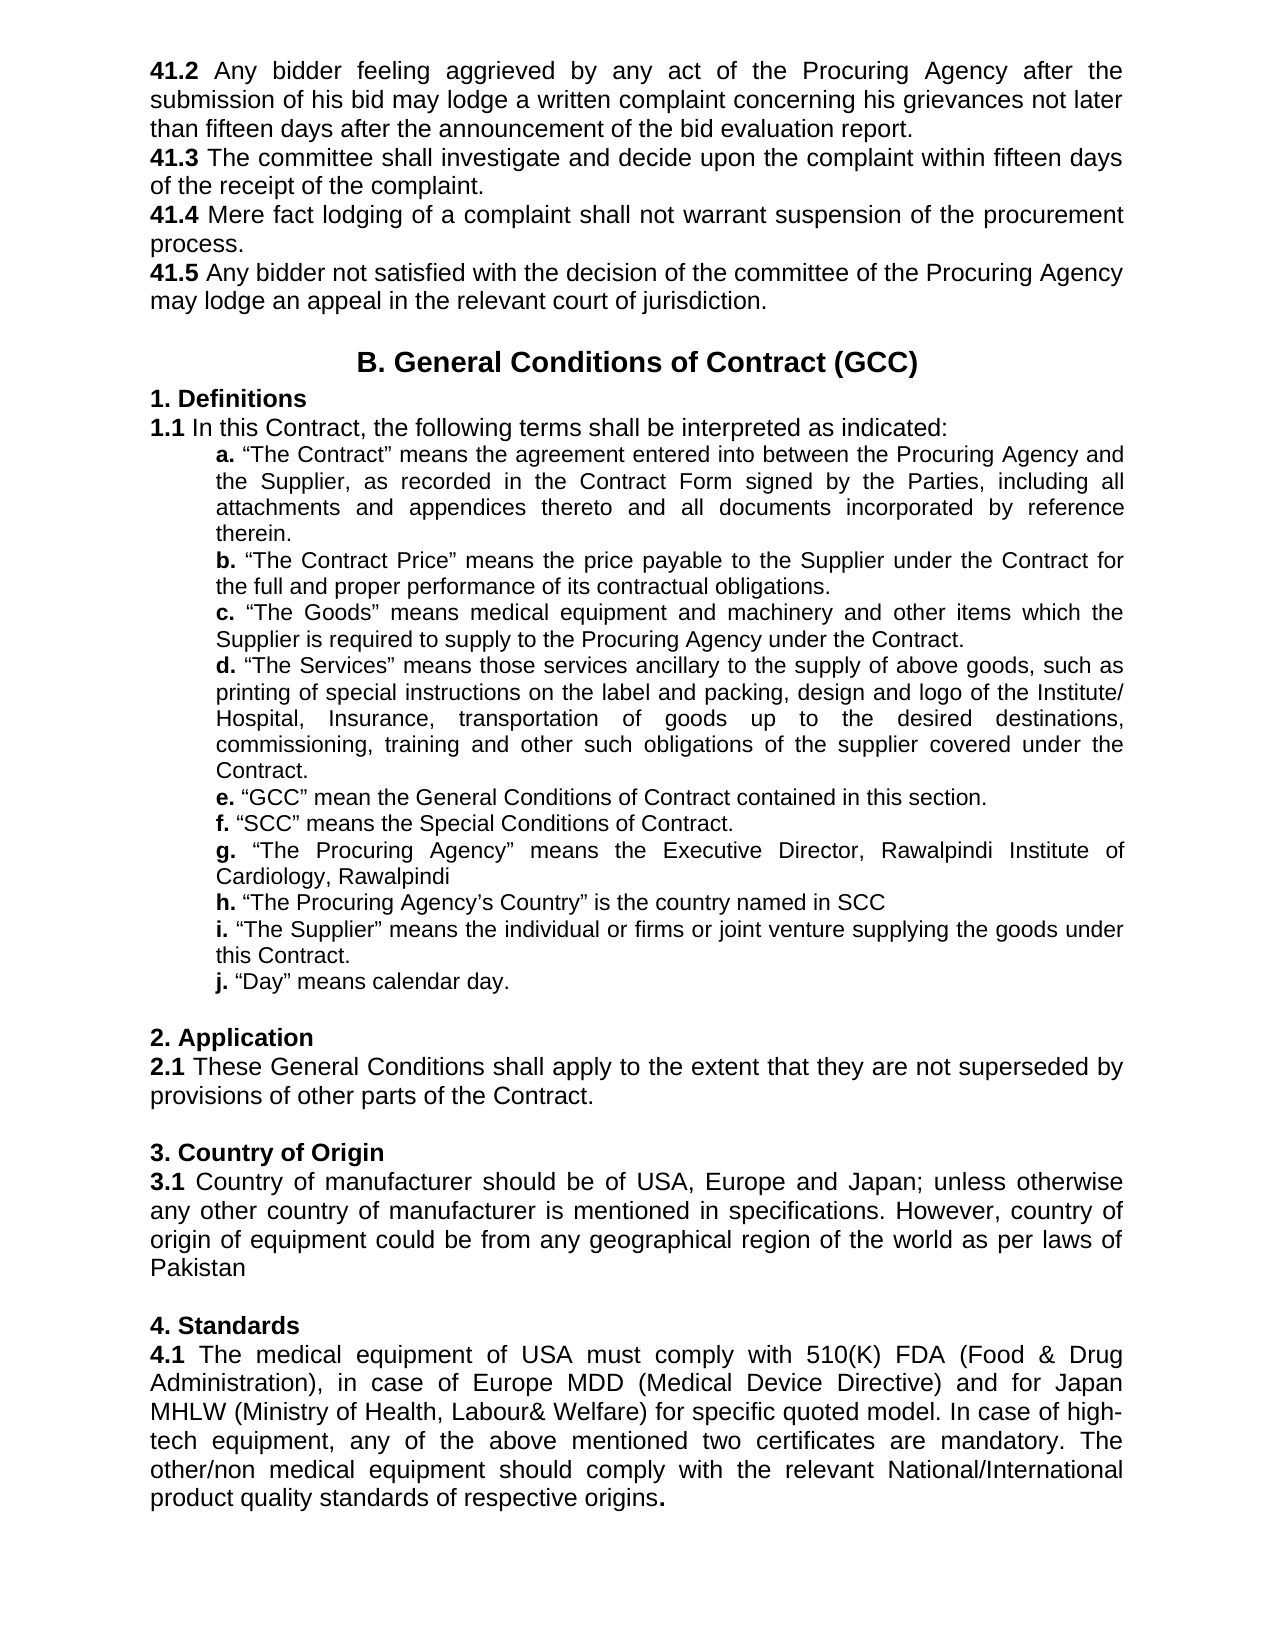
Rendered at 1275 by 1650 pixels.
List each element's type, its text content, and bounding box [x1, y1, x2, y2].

text 2. Application [150, 1023, 1125, 1052]
text 3. Country of Origin [150, 1138, 1125, 1167]
text f. “SCC” means the Special Conditions of Contract. [216, 810, 1125, 837]
text 1.1 In this Contract, the following terms shall be interpreted as indicated: [150, 412, 1125, 441]
text 41.4 Mere fact lodging of a complaint shall not warrant suspension of the procurement process. [150, 200, 1125, 257]
text h. “The Procuring Agency’s Country” is the country named in SCC [216, 889, 1125, 916]
text e. “GCC” mean the General Conditions of Contract contained in this section. [216, 784, 1125, 810]
text B. General Conditions of Contract (GCC) [150, 345, 1125, 379]
text a. “The Contract” means the agreement entered into between the Procuring Agency and the Supplier, as recorded in the Contract Form signed by the Parties, including all attachments and appendices thereto and all documents incorporated by reference therein. [216, 441, 1125, 547]
text d. “The Services” means those services ancillary to the supply of above goods, such as printing of special instructions on the label and packing, design and logo of the Institute/ Hospital, Insurance, transportation of goods up to the desired destinations, commissioning, training and other such obligations of the supplier covered under the Contract. [216, 652, 1125, 784]
text 41.2 Any bidder feeling aggrieved by any act of the Procuring Agency after the submission of his bid may lodge a written complaint concerning his grievances not later than fifteen days after the announcement of the bid evaluation report. [150, 56, 1125, 142]
text j. “Day” means calendar day. [216, 968, 1125, 995]
text 3.1 Country of manufacturer should be of USA, Europe and Japan; unless otherwise any other country of manufacturer is mentioned in specifications. However, country of origin of equipment could be from any geographical region of the world as per laws of Pakistan [150, 1167, 1125, 1282]
text b. “The Contract Price” means the price payable to the Supplier under the Contract for the full and proper performance of its contractual obligations. [216, 547, 1125, 599]
text c. “The Goods” means medical equipment and machinery and other items which the Supplier is required to supply to the Procuring Agency under the Contract. [216, 599, 1125, 652]
text 4.1 The medical equipment of USA must comply with 510(K) FDA (Food & Drug Administration), in case of Europe MDD (Medical Device Directive) and for Japan MHLW (Ministry of Health, Labour& Welfare) for specific quoted model. In case of high-tech equipment, any of the above mentioned two certificates are mandatory. The other/non medical equipment should comply with the relevant National/International product quality standards of respective origins. [150, 1340, 1125, 1512]
text 1. Definitions [150, 384, 1125, 412]
text 4. Standards [150, 1311, 1125, 1340]
text g. “The Procuring Agency” means the Executive Director, Rawalpindi Institute of Cardiology, Rawalpindi [216, 837, 1125, 889]
text 41.3 The committee shall investigate and decide upon the complaint within fifteen days of the receipt of the complaint. [150, 142, 1125, 200]
text i. “The Supplier” means the individual or firms or joint venture supplying the goods under this Contract. [216, 916, 1125, 968]
text 2.1 These General Conditions shall apply to the extent that they are not superseded by provisions of other parts of the Contract. [150, 1052, 1125, 1110]
text 41.5 Any bidder not satisfied with the decision of the committee of the Procuring Agency may lodge an appeal in the relevant court of jurisdiction. [150, 257, 1125, 315]
